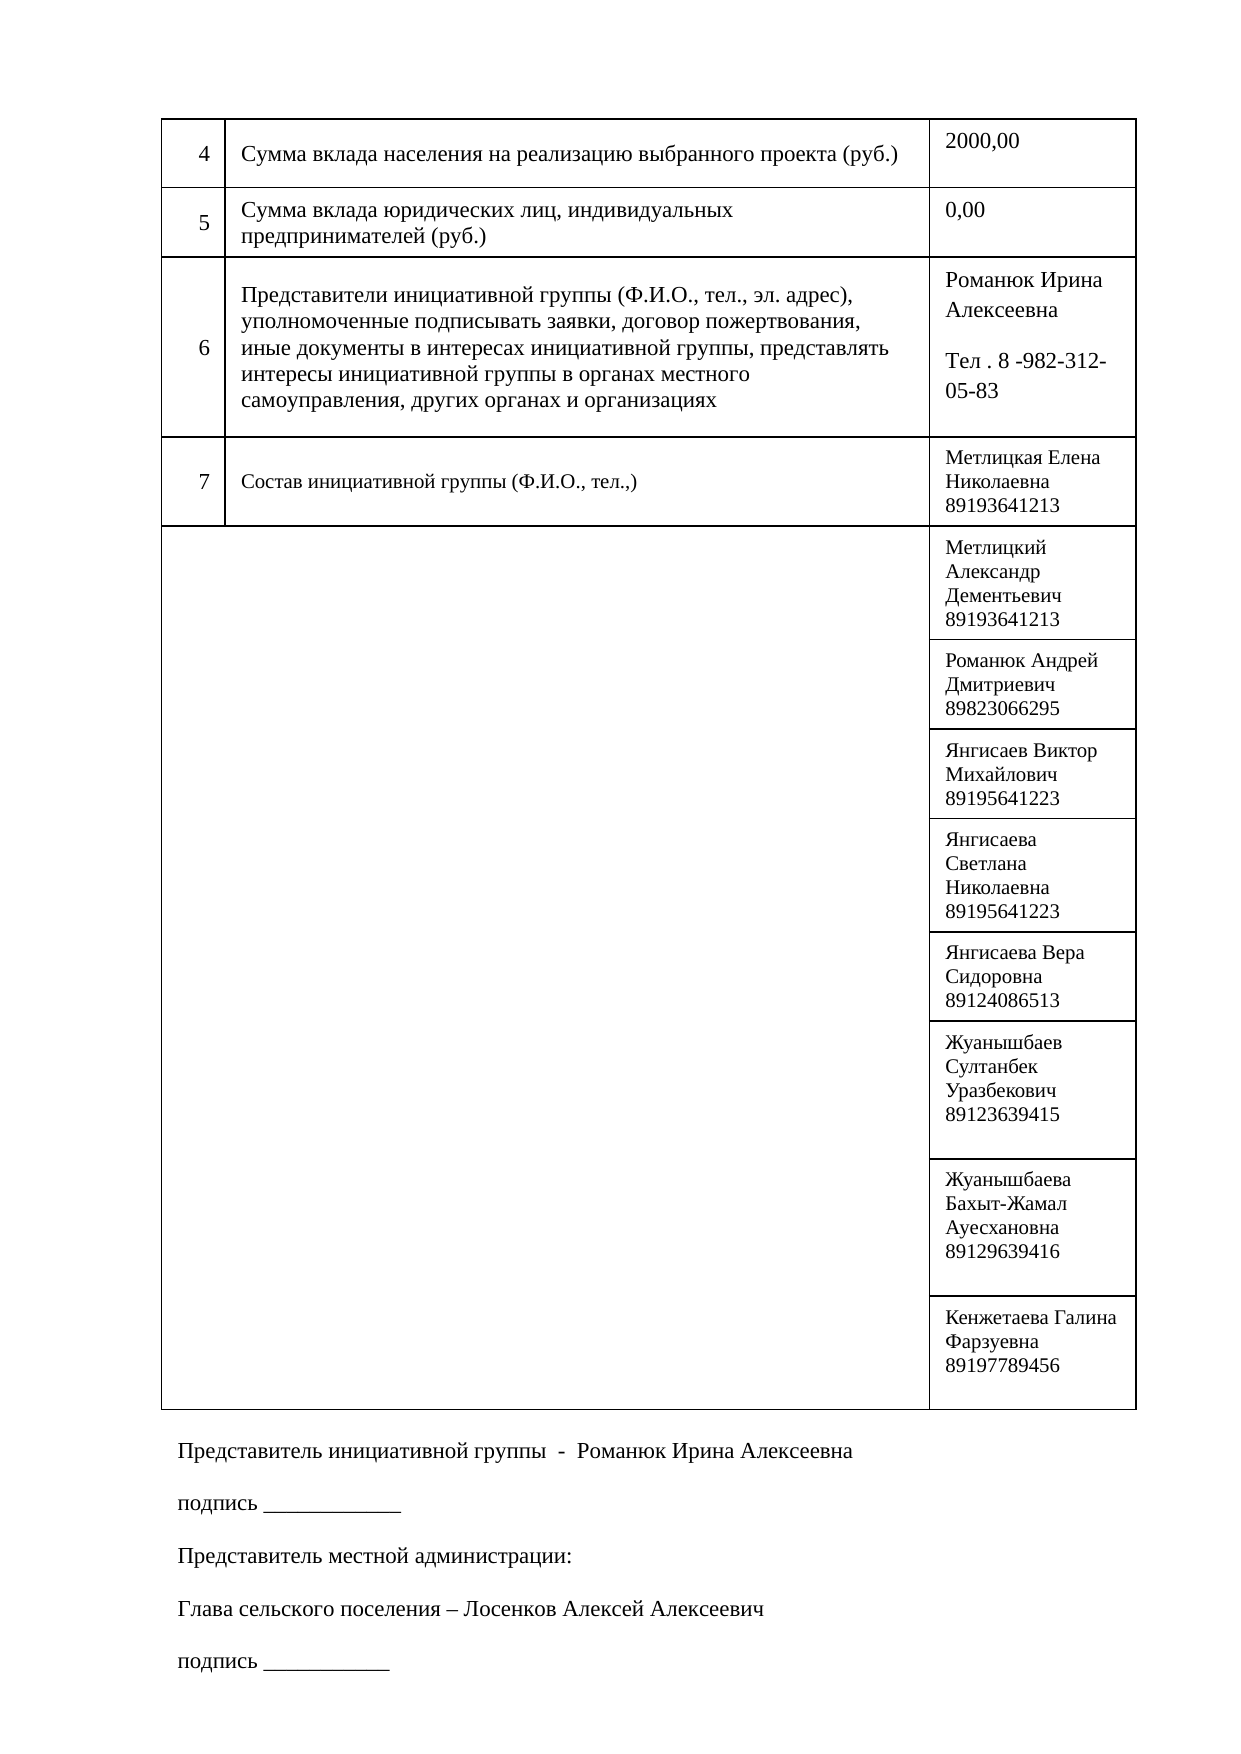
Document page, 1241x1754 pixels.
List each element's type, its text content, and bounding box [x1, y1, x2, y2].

table_cell Янгисаева Светлана Николаевна 89195641223 [930, 819, 1135, 931]
table_cell 4 [162, 120, 224, 186]
table_cell 7 [162, 438, 224, 525]
table_cell Представители инициативной группы (Ф.И.О., тел., эл. адрес), уполномоченные подписывать заявки, договор пожертвования, иные документы в интересах инициативной группы, представлять интересы инициативной группы в органах местного самоуправления, других органах и организациях [226, 258, 929, 436]
table_cell 2000,00 [930, 120, 1135, 186]
table_cell Жуанышбаев Султанбек Уразбекович 89123639415 [930, 1022, 1135, 1158]
table_cell Янгисаева Вера Сидоровна 89124086513 [930, 933, 1135, 1020]
text Глава сельского поселения – Лосенков Алексей Алексеевич [177, 1595, 1152, 1621]
text Представитель инициативной группы - Романюк Ирина Алексеевна [177, 1437, 1152, 1463]
table_cell Романюк Андрей Дмитриевич 89823066295 [930, 640, 1135, 728]
table_cell Метлицкий Александр Дементьевич 89193641213 [930, 527, 1135, 639]
table_cell 5 [162, 188, 224, 256]
text Представитель местной администрации: [177, 1542, 1152, 1568]
table_cell Янгисаев Виктор Михайлович 89195641223 [930, 730, 1135, 817]
table_cell Метлицкая Елена Николаевна 89193641213 [930, 438, 1135, 525]
table_cell Состав инициативной группы (Ф.И.О., тел.,) [226, 438, 929, 525]
table_cell Сумма вклада населения на реализацию выбранного проекта (руб.) [226, 120, 929, 186]
table_cell Сумма вклада юридических лиц, индивидуальных предпринимателей (руб.) [226, 188, 929, 256]
text подпись ____________ [177, 1489, 1152, 1516]
table_cell [162, 527, 929, 1409]
table_cell 6 [162, 258, 224, 436]
table_cell Кенжетаева Галина Фарзуевна 89197789456 [930, 1297, 1135, 1409]
table_cell 0,00 [930, 188, 1135, 256]
table_cell Жуанышбаева Бахыт-Жамал Ауесхановна 89129639416 [930, 1160, 1135, 1295]
text подпись ___________ [177, 1647, 1152, 1674]
table_cell Романюк Ирина Алексеевна Тел . 8 -982-312-05-83 [930, 258, 1135, 436]
